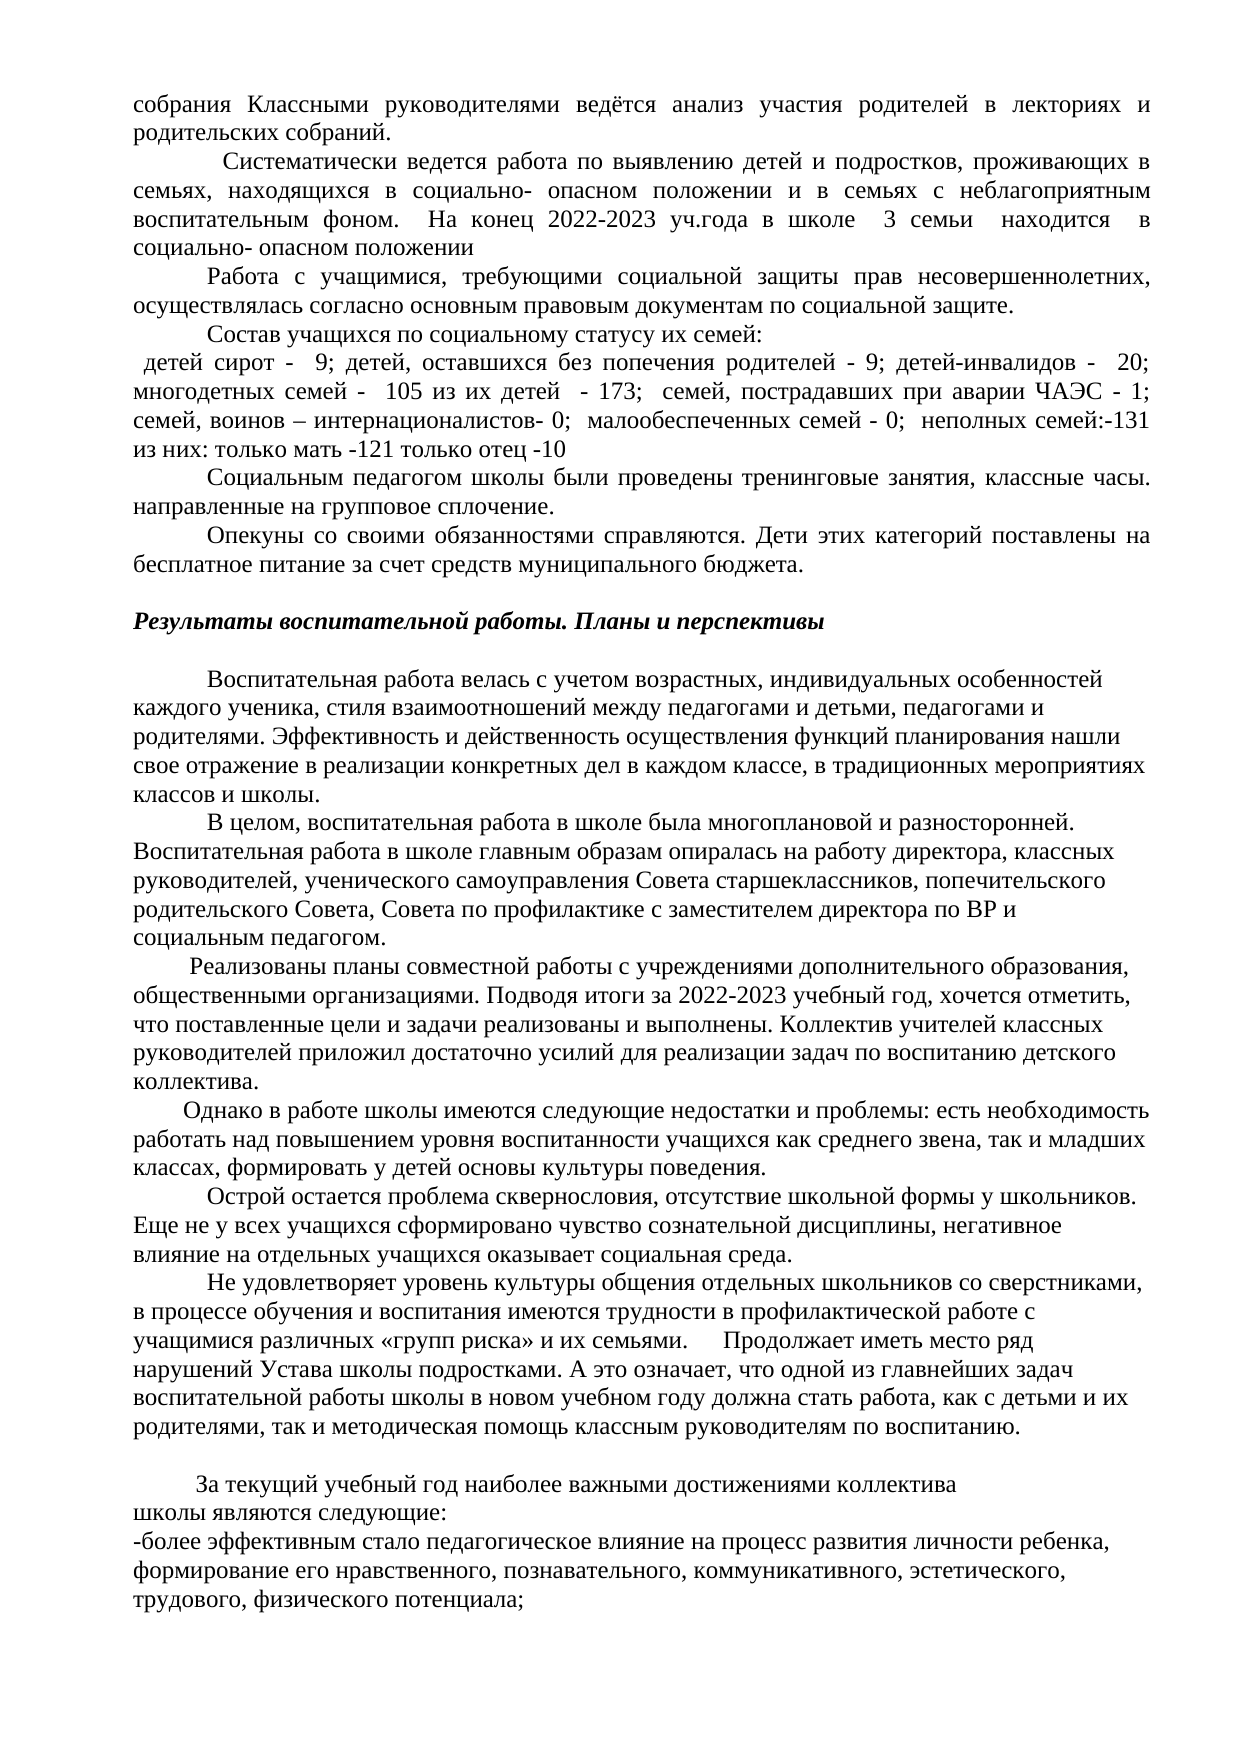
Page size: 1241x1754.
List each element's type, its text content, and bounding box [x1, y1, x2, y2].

text детей сирот - 9; детей, оставшихся без попечения родителей - 9; детей-инвалидов - 20; многодетных семей - 105 из их детей - 173; семей, пострадавших при аварии ЧАЭС - 1; семей, воинов – интернационалистов- 0; малообеспеченных семей - 0; неполных семей:-131 из них: только мать -121 только отец -10 [133, 347, 1152, 462]
text Работа с учащимися, требующими социальной защиты прав несовершеннолетних, осуществлялась согласно основным правовым документам по социальной защите. [133, 261, 1152, 319]
text Однако в работе школы имеются следующие недостатки и проблемы: есть необходимость работать над повышением уровня воспитанности учащихся как среднего звена, так и младших классах, формировать у детей основы культуры поведения. [133, 1095, 1152, 1181]
text За текущий учебный год наиболее важными достижениями коллектива [133, 1469, 1152, 1497]
text Результаты воспитательной работы. Планы и перспективы [133, 606, 1152, 635]
text Воспитательная работа велась с учетом возрастных, индивидуальных особенностей каждого ученика, стиля взаимоотношений между педагогами и детьми, педагогами и родителями. Эффективность и действенность осуществления функций планирования нашли свое отражение в реализации конкретных дел в каждом классе, в традиционных мероприятиях классов и школы. [133, 664, 1152, 807]
text Острой остается проблема сквернословия, отсутствие школьной формы у школьников. Еще не у всех учащихся сформировано чувство сознательной дисциплины, негативное влияние на отдельных учащихся оказывает социальная среда. [133, 1181, 1152, 1267]
text школы являются следующие: [133, 1497, 1152, 1526]
text В целом, воспитательная работа в школе была многоплановой и разносторонней. Воспитательная работа в школе главным образам опиралась на работу директора, классных руководителей, ученического самоуправления Совета старшеклассников, попечительского родительского Совета, Совета по профилактике с заместителем директора по ВР и социальным педагогом. [133, 807, 1152, 951]
text Социальным педагогом школы были проведены тренинговые занятия, классные часы. направленные на групповое сплочение. [133, 462, 1152, 520]
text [133, 89, 1152, 146]
text Реализованы планы совместной работы с учреждениями дополнительного образования, общественными организациями. Подводя итоги за 2022-2023 учебный год, хочется отметить, что поставленные цели и задачи реализованы и выполнены. Коллектив учителей классных руководителей приложил достаточно усилий для реализации задач по воспитанию детского коллектива. [133, 951, 1152, 1095]
text -более эффективным стало педагогическое влияние на процесс развития личности ребенка, формирование его нравственного, познавательного, коммуникативного, эстетического, трудового, физического потенциала; [133, 1526, 1152, 1612]
text Систематически ведется работа по выявлению детей и подростков, проживающих в семьях, находящихся в социально- опасном положении и в семьях с неблагоприятным воспитательным фоном. На конец 2022-2023 уч.года в школе 3 семьи находится в социально- опасном положении [133, 146, 1152, 261]
text Не удовлетворяет уровень культуры общения отдельных школьников со сверстниками, в процессе обучения и воспитания имеются трудности в профилактической работе с учащимися различных «групп риска» и их семьями. Продолжает иметь место ряд нарушений Устава школы подростками. А это означает, что одной из главнейших задач воспитательной работы школы в новом учебном году должна стать работа, как с детьми и их родителями, так и методическая помощь классным руководителям по воспитанию. [133, 1267, 1152, 1440]
text Опекуны со своими обязанностями справляются. Дети этих категорий поставлены на бесплатное питание за счет средств муниципального бюджета. [133, 520, 1152, 577]
text Состав учащихся по социальному статусу их семей: [133, 319, 1152, 347]
